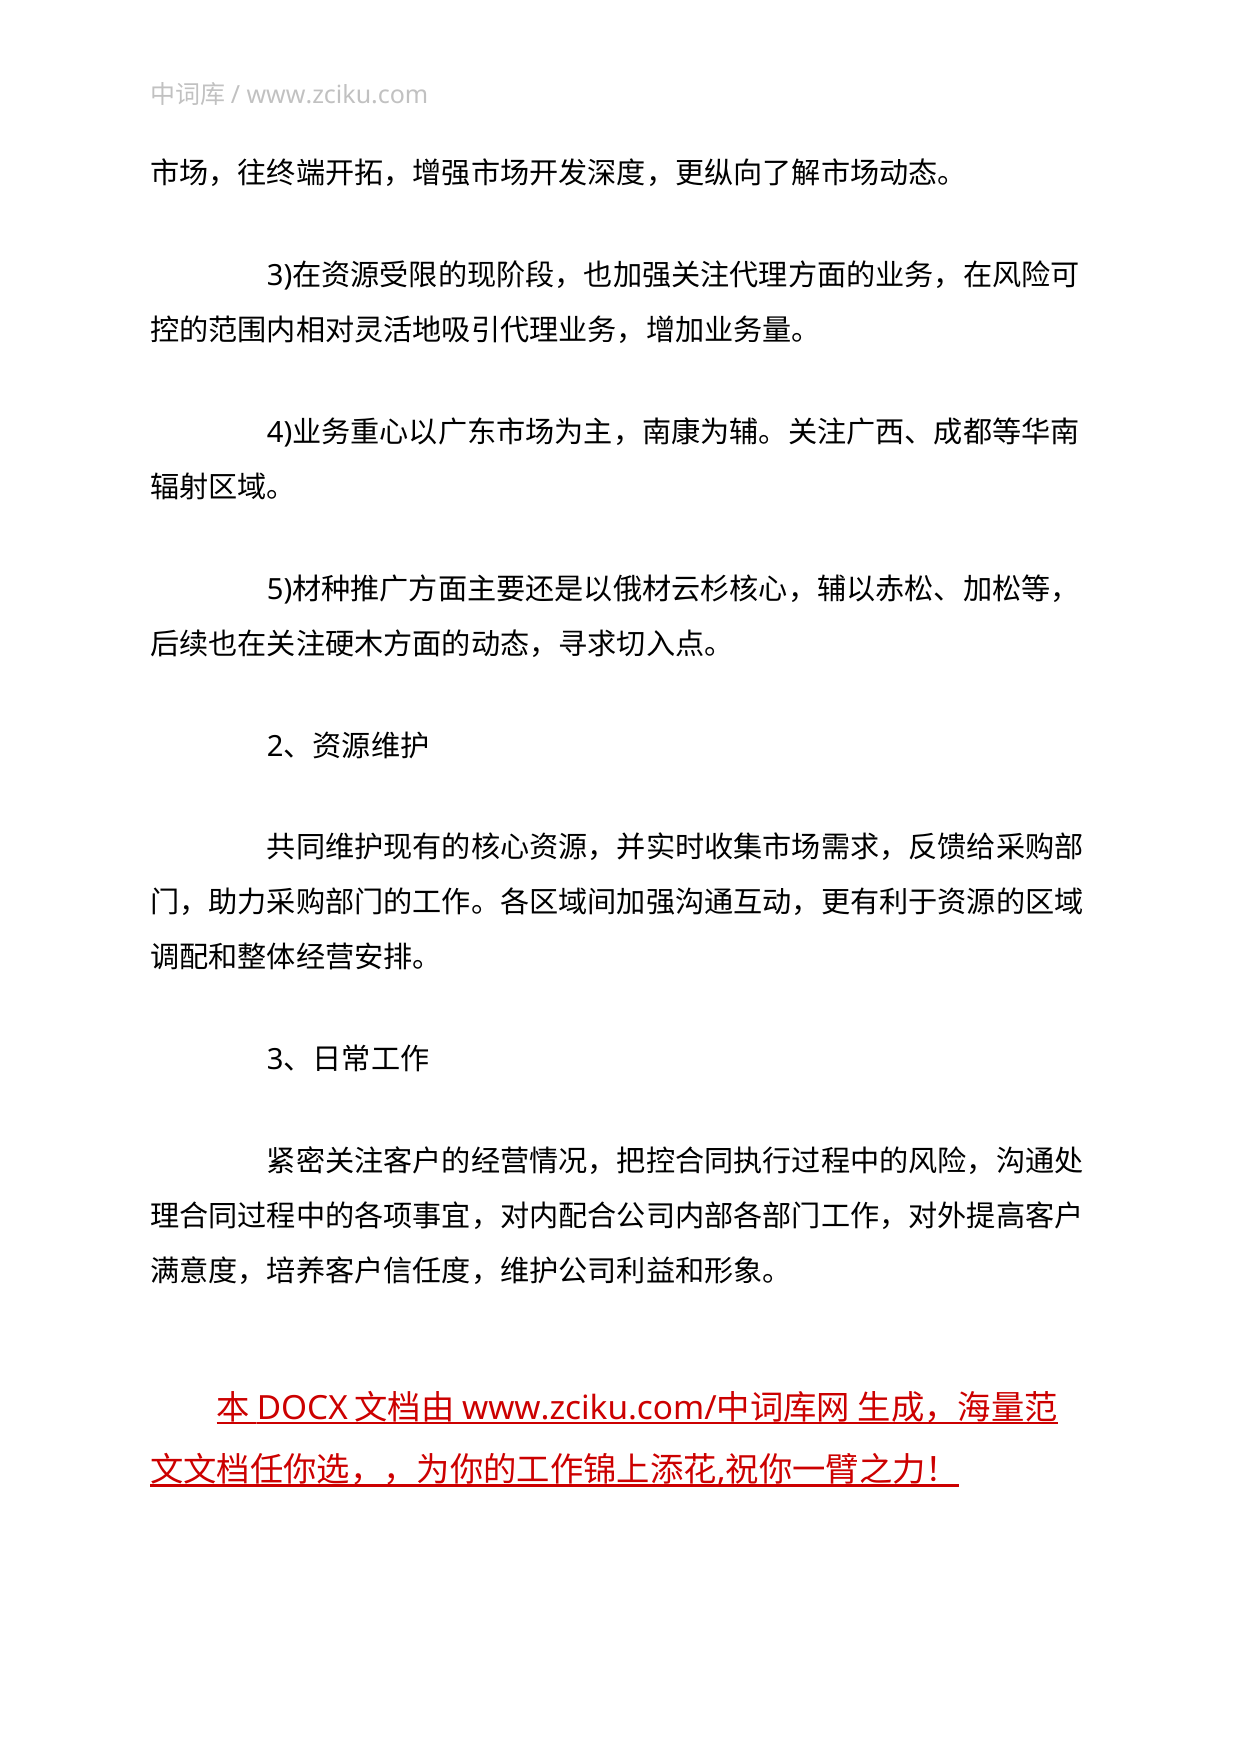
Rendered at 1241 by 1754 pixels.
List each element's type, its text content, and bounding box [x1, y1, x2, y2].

text 4)业务重心以广东市场为主，南康为辅。关注广西、成都等华南辐射区域。 [150, 408, 1090, 506]
text 5)材种推广方面主要还是以俄材云杉核心，辅以赤松、加松等，后续也在关注硬木方面的动态，寻求切入点。 [150, 565, 1090, 663]
text 3、日常工作 [150, 1036, 1090, 1078]
text 共同维护现有的核心资源，并实时收集市场需求，反馈给采购部门，助力采购部门的工作。各区域间加强沟通互动，更有利于资源的区域调配和整体经营安排。 [150, 824, 1090, 976]
text 本DOCX文档由 www.zciku.com/中词库网 生成，海量范文文档任你选，，为你的工作锦上添花,祝你一臂之力！ [150, 1380, 1090, 1492]
text 紧密关注客户的经营情况，把控合同执行过程中的风险，沟通处理合同过程中的各项事宜，对内配合公司内部各部门工作，对外提高客户满意度，培养客户信任度，维护公司利益和形象。 [150, 1138, 1090, 1290]
text 3)在资源受限的现阶段，也加强关注代理方面的业务，在风险可控的范围内相对灵活地吸引代理业务，增加业务量。 [150, 252, 1090, 349]
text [150, 150, 1090, 192]
text 2、资源维护 [150, 722, 1090, 764]
